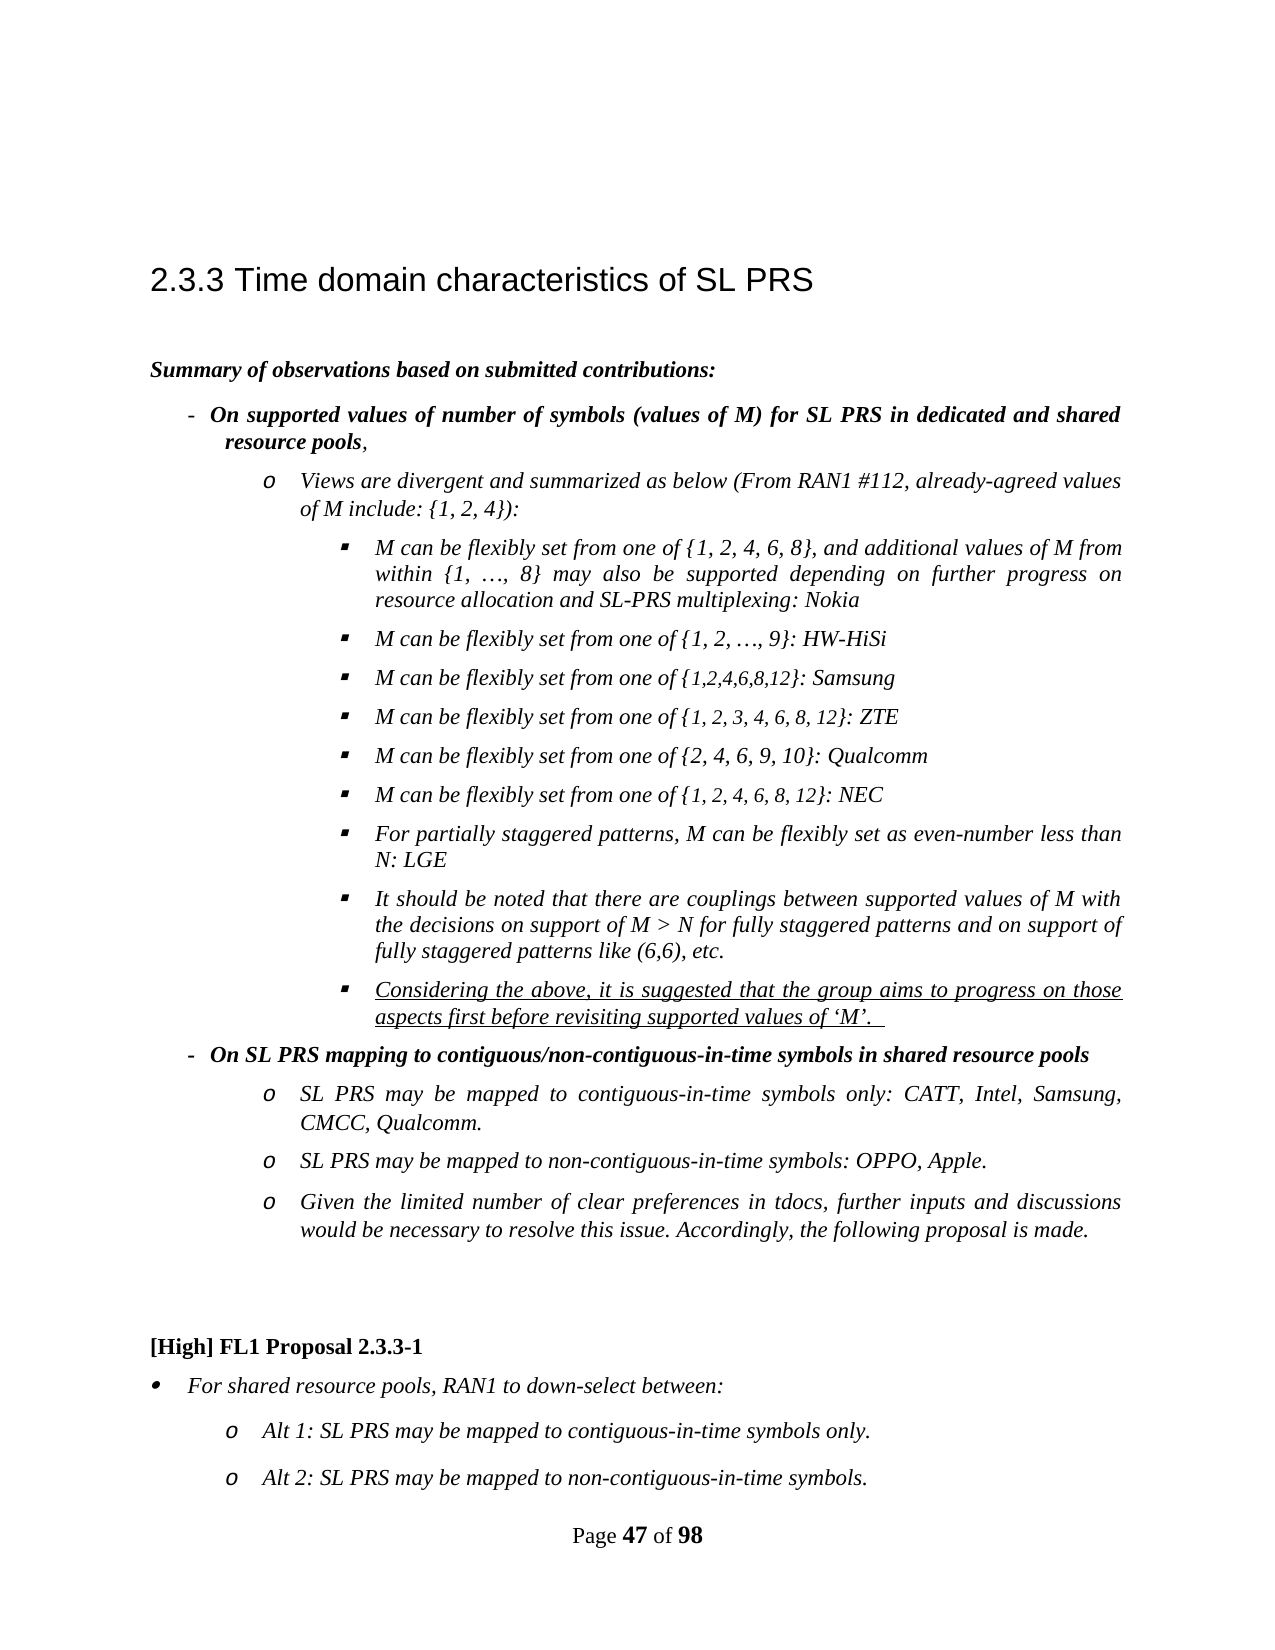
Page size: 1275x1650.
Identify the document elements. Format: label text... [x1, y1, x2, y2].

list M can be flexibly set from one of {1,2,4,6,8,12}: Samsung [337, 664, 1125, 691]
list Alt 2: SL PRS may be mapped to non-contiguous-in-time symbols. [225, 1464, 1125, 1492]
subtitle [High] FL1 Proposal 2.3.3-1 [150, 1333, 1125, 1359]
list Alt 1: SL PRS may be mapped to contiguous-in-time symbols only. [225, 1417, 1125, 1445]
list For shared resource pools, RAN1 to down-select between: [150, 1372, 1125, 1398]
list For partially staggered patterns, M can be flexibly set as even-number less than N: LGE [337, 819, 1125, 872]
list M can be flexibly set from one of {1, 2, 4, 6, 8}, and additional values of M from within {1, …, 8} may also be supported depending on further progress on resource allocation and SL-PRS multiplexing: Nokia [337, 534, 1125, 613]
list M can be flexibly set from one of {1, 2, …, 9}: HW-HiSi [337, 625, 1125, 652]
text Summary of observations based on submitted contributions: [150, 356, 1125, 383]
list Considering the above, it is suggested that the group aims to progress on those aspects first before revisiting supported values of ‘M’. [337, 976, 1125, 1029]
list SL PRS may be mapped to contiguous-in-time symbols only: CATT, Intel, Samsung, CMCC, Qualcomm. [262, 1080, 1125, 1135]
list M can be flexibly set from one of {1, 2, 3, 4, 6, 8, 12}: ZTE [337, 703, 1125, 729]
list M can be flexibly set from one of {1, 2, 4, 6, 8, 12}: NEC [337, 781, 1125, 807]
list On SL PRS mapping to contiguous/non-contiguous-in-time symbols in shared resource pools [187, 1042, 1125, 1068]
list Views are divergent and summarized as below (From RAN1 #112, already-agreed values of M include: {1, 2, 4}): [262, 467, 1125, 521]
list It should be noted that there are couplings between supported values of M with the decisions on support of M > N for fully staggered patterns and on support of fully staggered patterns like (6,6), etc. [337, 885, 1125, 964]
list Given the limited number of clear preferences in tdocs, further inputs and discussions would be necessary to resolve this issue. Accordingly, the following proposal is made. [262, 1188, 1125, 1243]
list M can be flexibly set from one of {2, 4, 6, 9, 10}: Qualcomm [337, 742, 1125, 768]
list Time domain characteristics of SL PRS [150, 260, 1125, 299]
list On supported values of number of symbols (values of M) for SL PRS in dedicated and shared resource pools, [187, 401, 1125, 454]
list SL PRS may be mapped to non-contiguous-in-time symbols: OPPO, Apple. [262, 1147, 1125, 1176]
